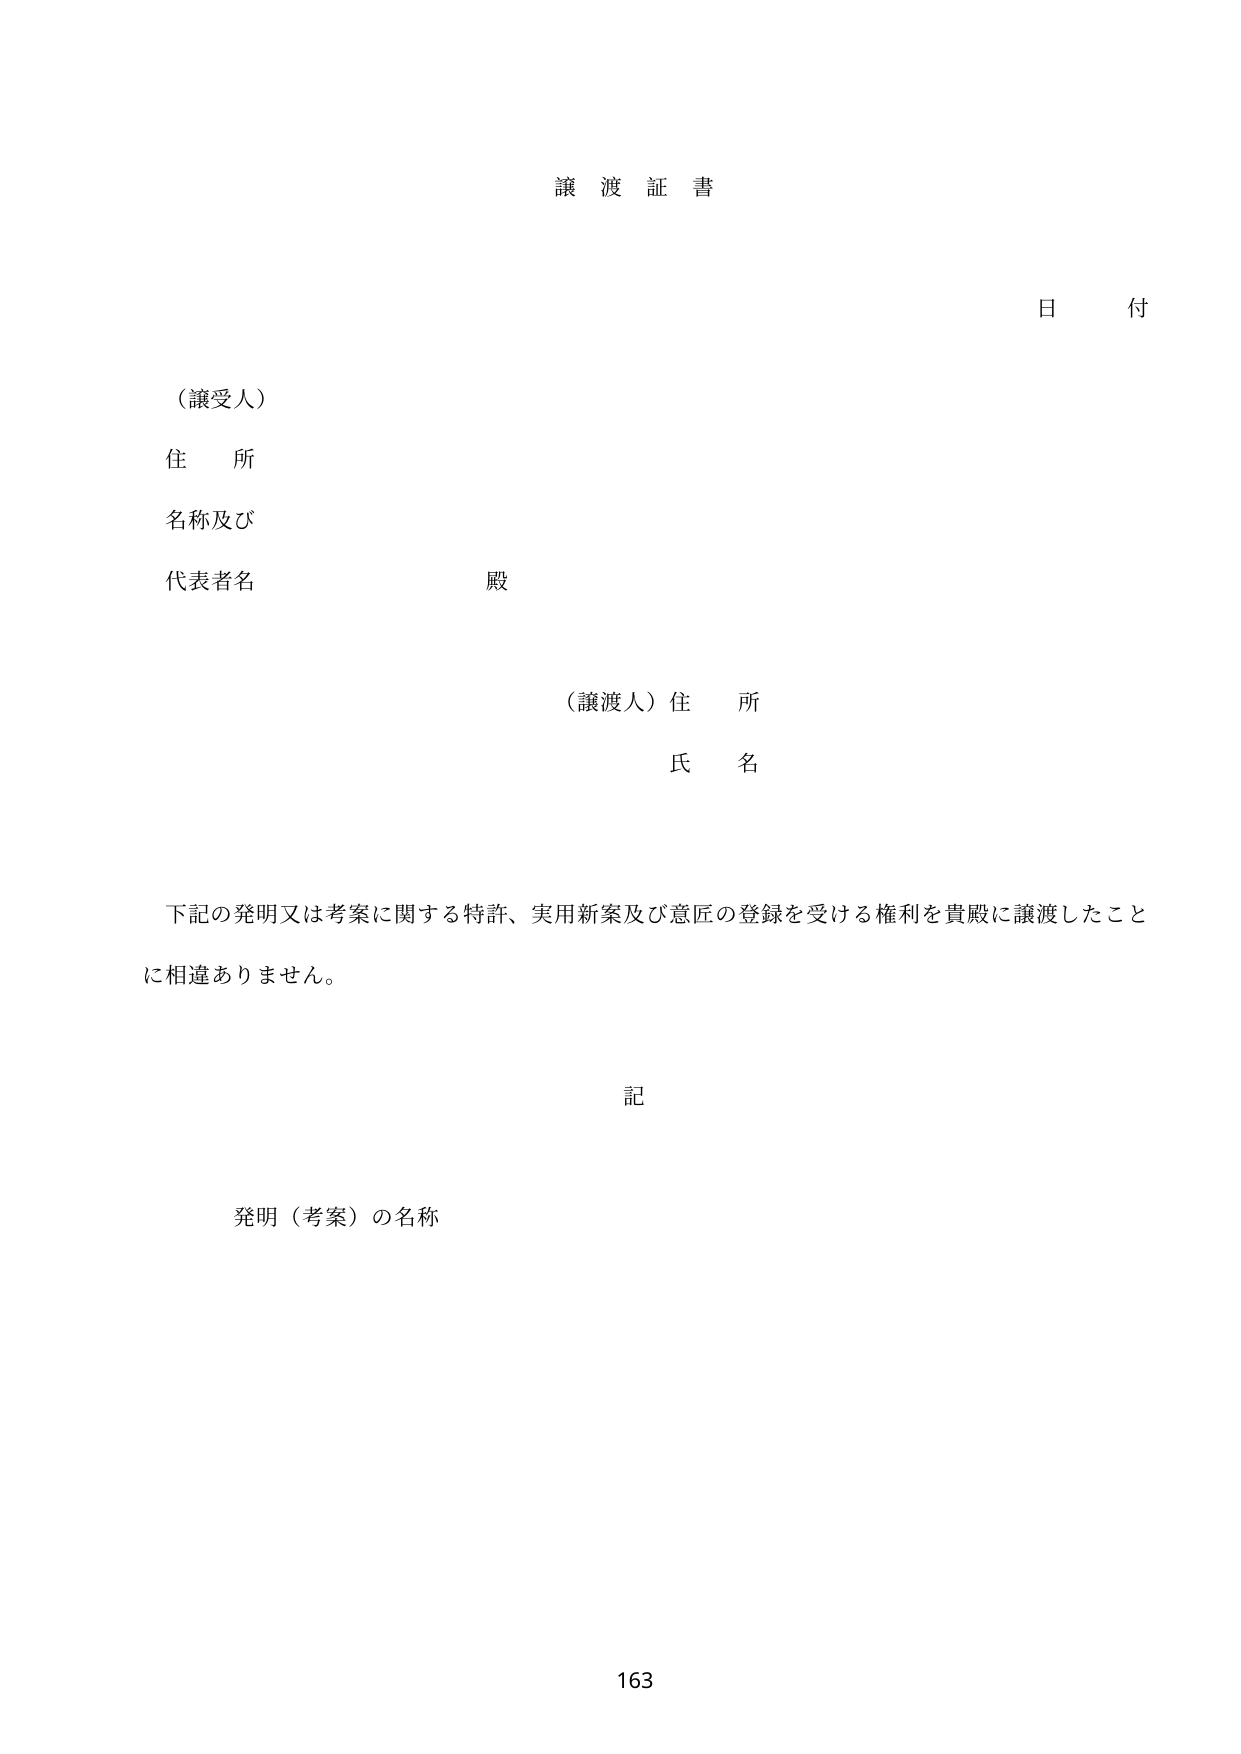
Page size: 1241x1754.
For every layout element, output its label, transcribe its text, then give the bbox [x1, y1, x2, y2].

text （譲受人） [119, 367, 1150, 428]
text 氏 名 [119, 731, 1150, 792]
text 名称及び [119, 489, 1150, 549]
text 日 付 [119, 277, 1150, 337]
text （譲渡人）住 所 [119, 671, 1150, 731]
text 下記の発明又は考案に関する特許、実用新案及び意匠の登録を受ける権利を貴殿に譲渡したことに相違ありません。 [119, 883, 1150, 1004]
text 譲 渡 証 書 [119, 155, 1150, 216]
text 住 所 [119, 428, 1150, 489]
text 記 [119, 1065, 1150, 1125]
text 発明（考案）の名称 [119, 1186, 1150, 1247]
text 代表者名 殿 [119, 549, 1150, 610]
